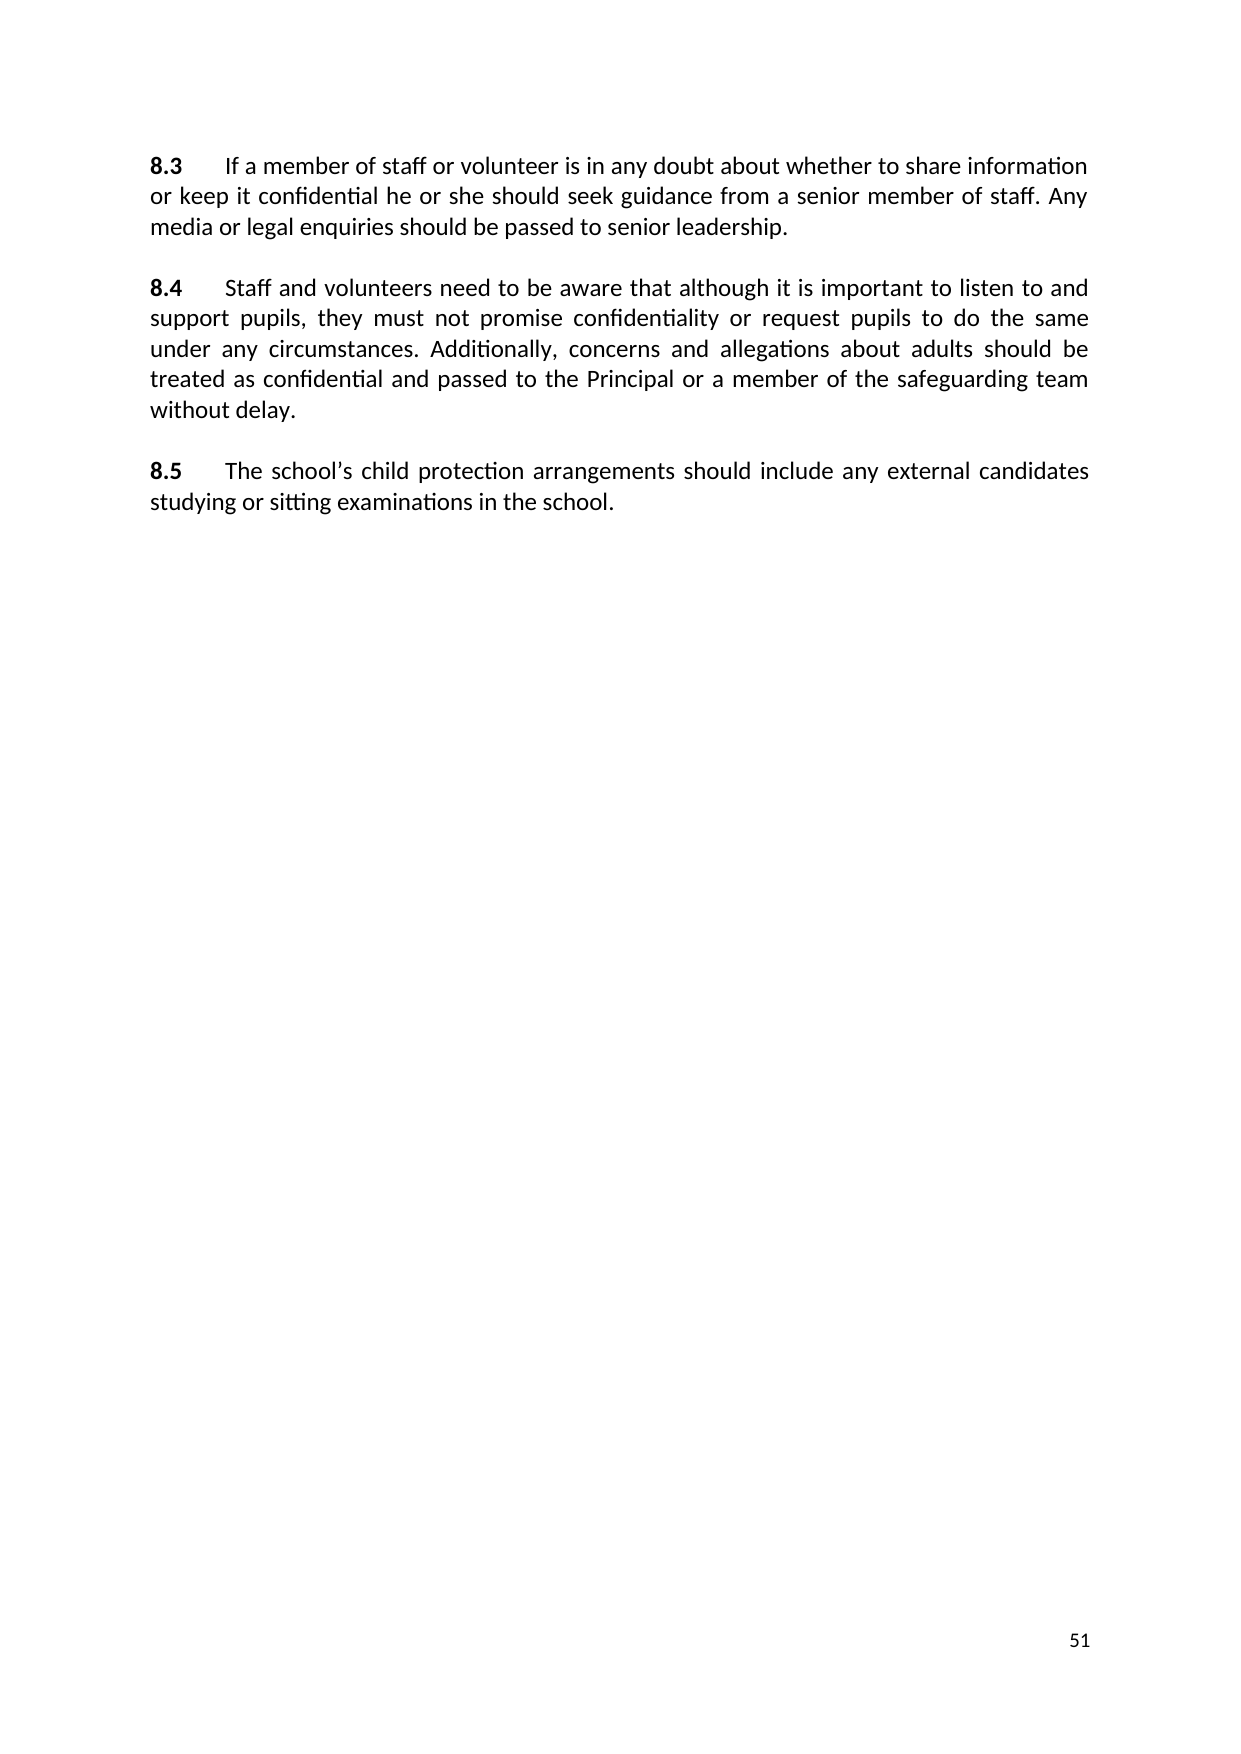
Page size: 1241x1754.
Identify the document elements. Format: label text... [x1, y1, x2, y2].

text 8.4 Staff and volunteers need to be aware that although it is important to listen to and support pupils, they must not promise confidentiality or request pupils to do the same under any circumstances. Additionally, concerns and allegations about adults should be treated as confidential and passed to the Principal or a member of the safeguarding team without delay. [150, 272, 1090, 425]
text 8.5 The school’s child protection arrangements should include any external candidates studying or sitting examinations in the school. [150, 455, 1090, 516]
text 8.3 If a member of staff or volunteer is in any doubt about whether to share information or keep it confidential he or she should seek guidance from a senior member of staff. Any media or legal enquiries should be passed to senior leadership. [150, 150, 1090, 242]
